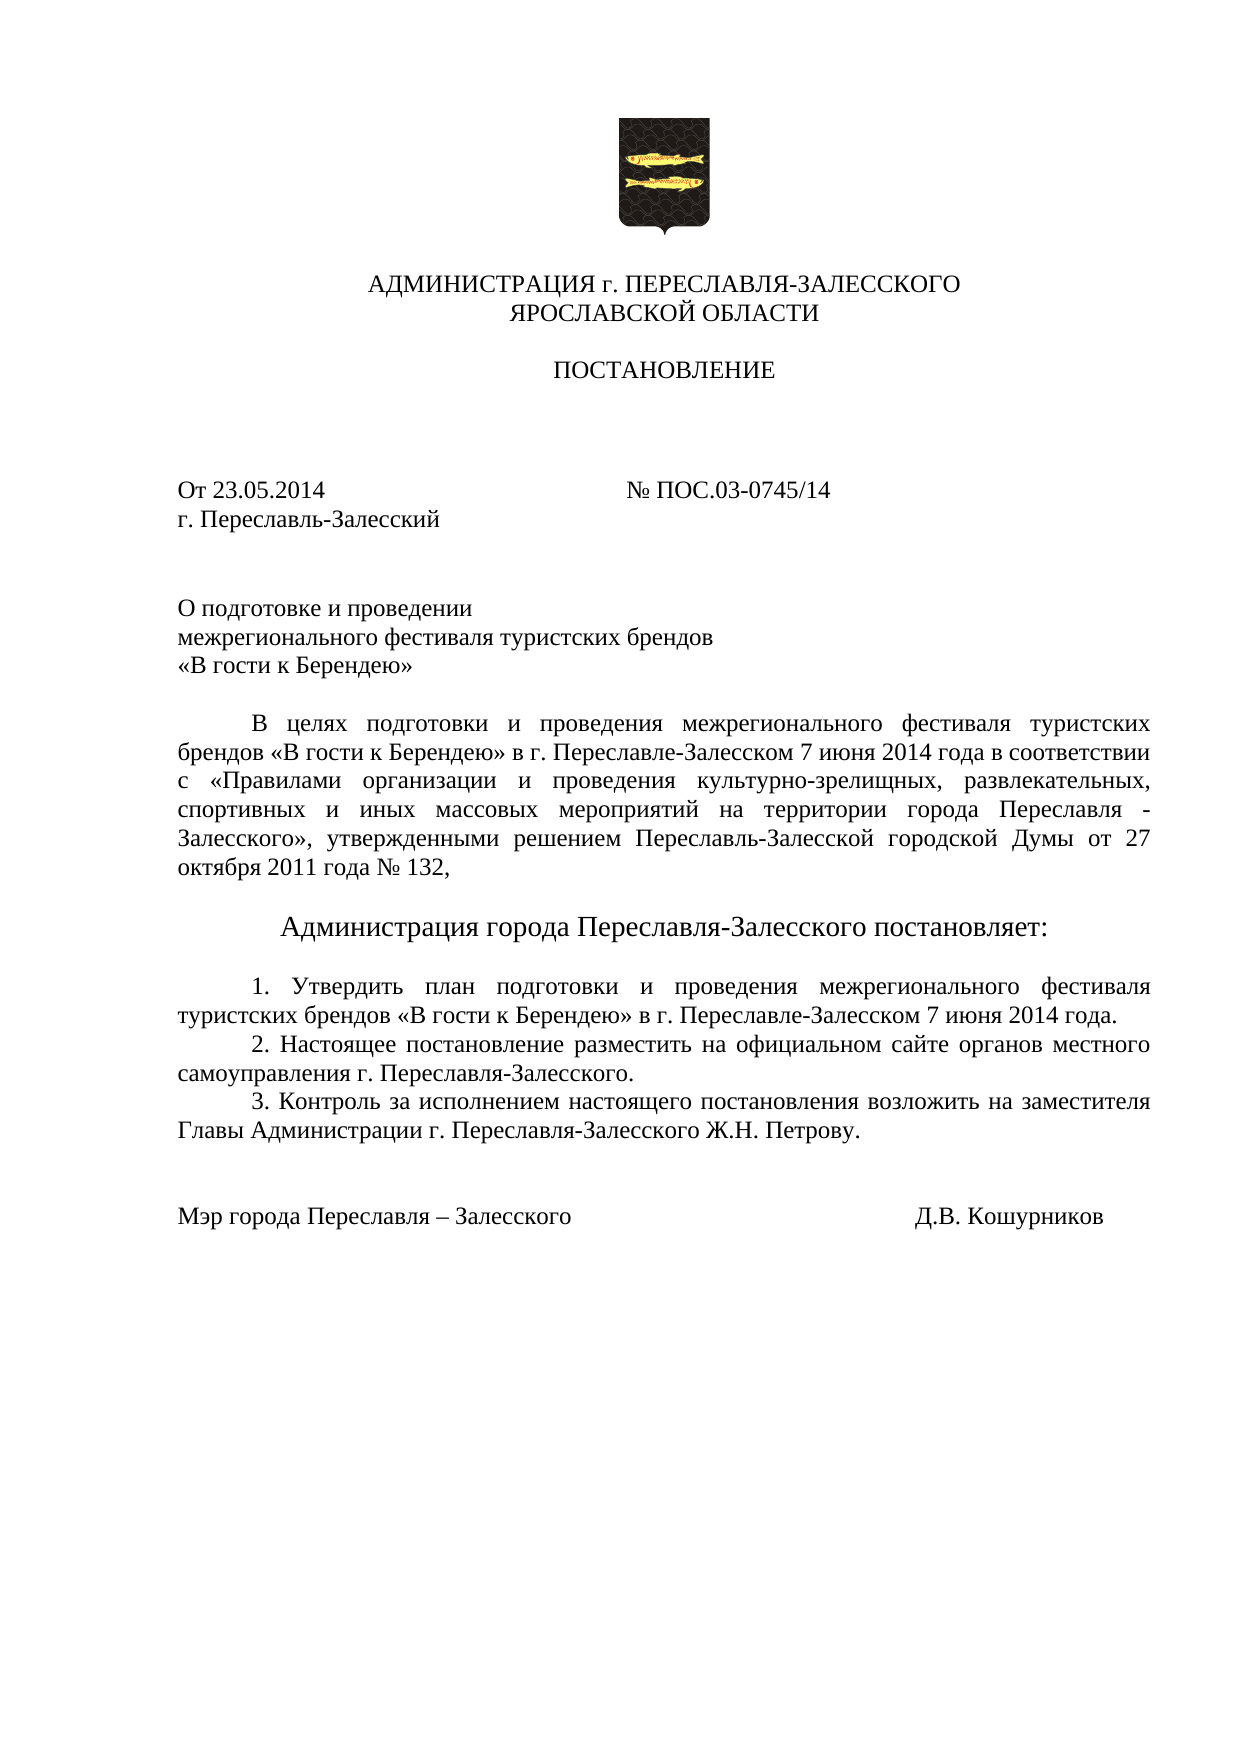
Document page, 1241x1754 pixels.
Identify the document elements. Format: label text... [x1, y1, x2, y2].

text Мэр города Переславля – Залесского Д.В. Кошурников [177, 1201, 1152, 1230]
text 2. Настоящее постановление разместить на официальном сайте органов местного самоуправления г. Переславля-Залесского. [177, 1029, 1152, 1086]
text О подготовке и проведении [177, 593, 1152, 622]
text АДМИНИСТРАЦИЯ г. ПЕРЕСЛАВЛЯ-ЗАЛЕССКОГО [177, 269, 1152, 298]
text 3. Контроль за исполнением настоящего постановления возложить на заместителя Главы Администрации г. Переславля-Залесского Ж.Н. Петрову. [177, 1086, 1152, 1144]
text «В гости к Берендею» [177, 650, 1152, 679]
text 1. Утвердить план подготовки и проведения межрегионального фестиваля туристских брендов «В гости к Берендею» в г. Переславле-Залесском 7 июня 2014 года. [177, 971, 1152, 1029]
text ПОСТАНОВЛЕНИЕ [177, 356, 1152, 384]
text В целях подготовки и проведения межрегионального фестиваля туристских брендов «В гости к Берендею» в г. Переславле-Залесском 7 июня 2014 года в соответствии с «Правилами организации и проведения культурно-зрелищных, развлекательных, спортивных и иных массовых мероприятий на территории города Переславля - Залесского», утвержденными решением Переславль-Залесской городской Думы от 27 октября 2011 года № 132, [177, 708, 1152, 880]
text Администрация города Переславля-Залесского постановляет: [177, 909, 1152, 943]
text межрегионального фестиваля туристских брендов [177, 622, 1152, 650]
text ЯРОСЛАВСКОЙ ОБЛАСТИ [177, 298, 1152, 327]
text г. Переславль-Залесский [177, 504, 1152, 532]
text От 23.05.2014 № ПОС.03-0745/14 [177, 475, 1152, 504]
